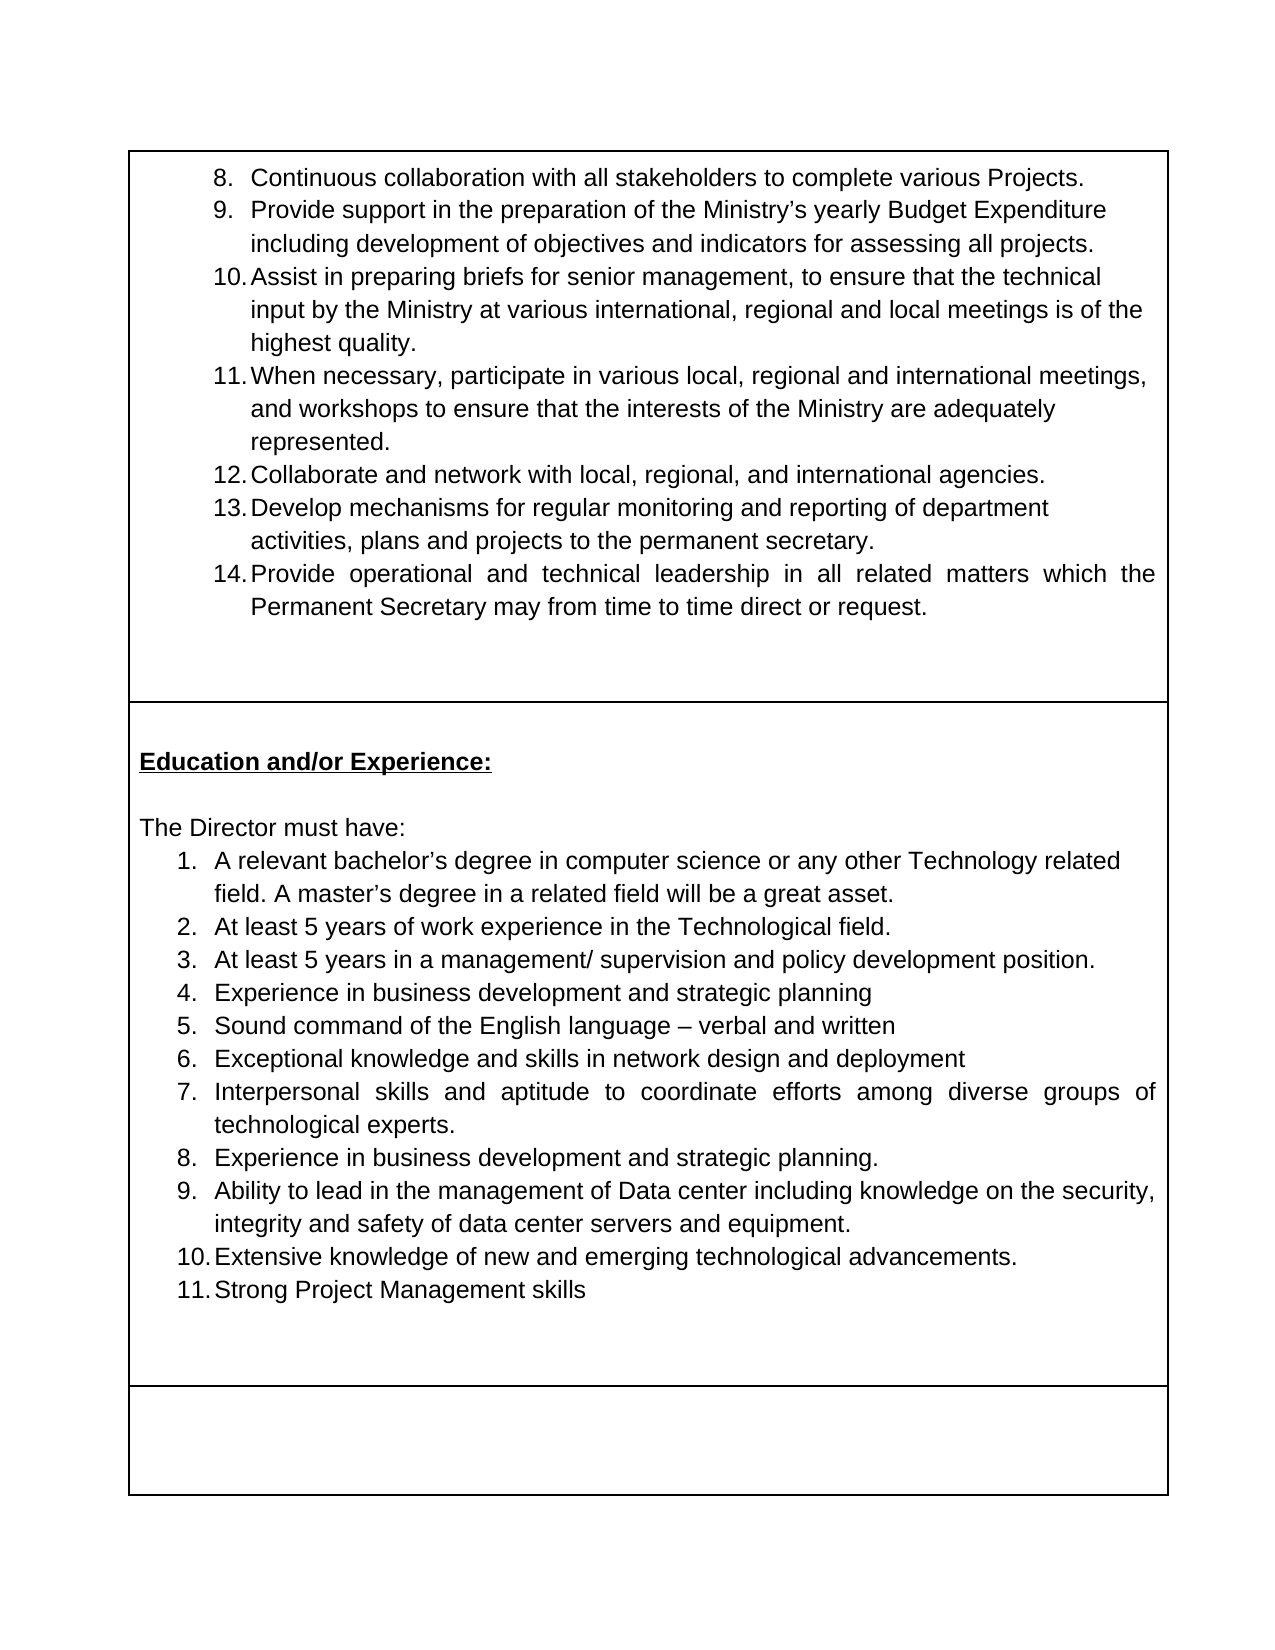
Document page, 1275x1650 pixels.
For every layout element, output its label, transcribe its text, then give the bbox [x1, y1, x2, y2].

table_cell Education and/or Experience: The Director must have: A relevant bachelor’s degree in computer science or any other Technology related field. A master’s degree in a related field will be a great asset. At least 5 years of work experience in the Technological field. At least 5 years in a management/ supervision and policy development position. Experience in business development and strategic planning Sound command of the English language – verbal and written Exceptional knowledge and skills in network design and deployment Interpersonal skills and aptitude to coordinate efforts among diverse groups of technological experts. Experience in business development and strategic planning. Ability to lead in the management of Data center including knowledge on the security, integrity and safety of data center servers and equipment. Extensive knowledge of new and emerging technological advancements. Strong Project Management skills [130, 703, 1167, 1384]
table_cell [130, 1387, 1167, 1494]
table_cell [130, 152, 1167, 701]
